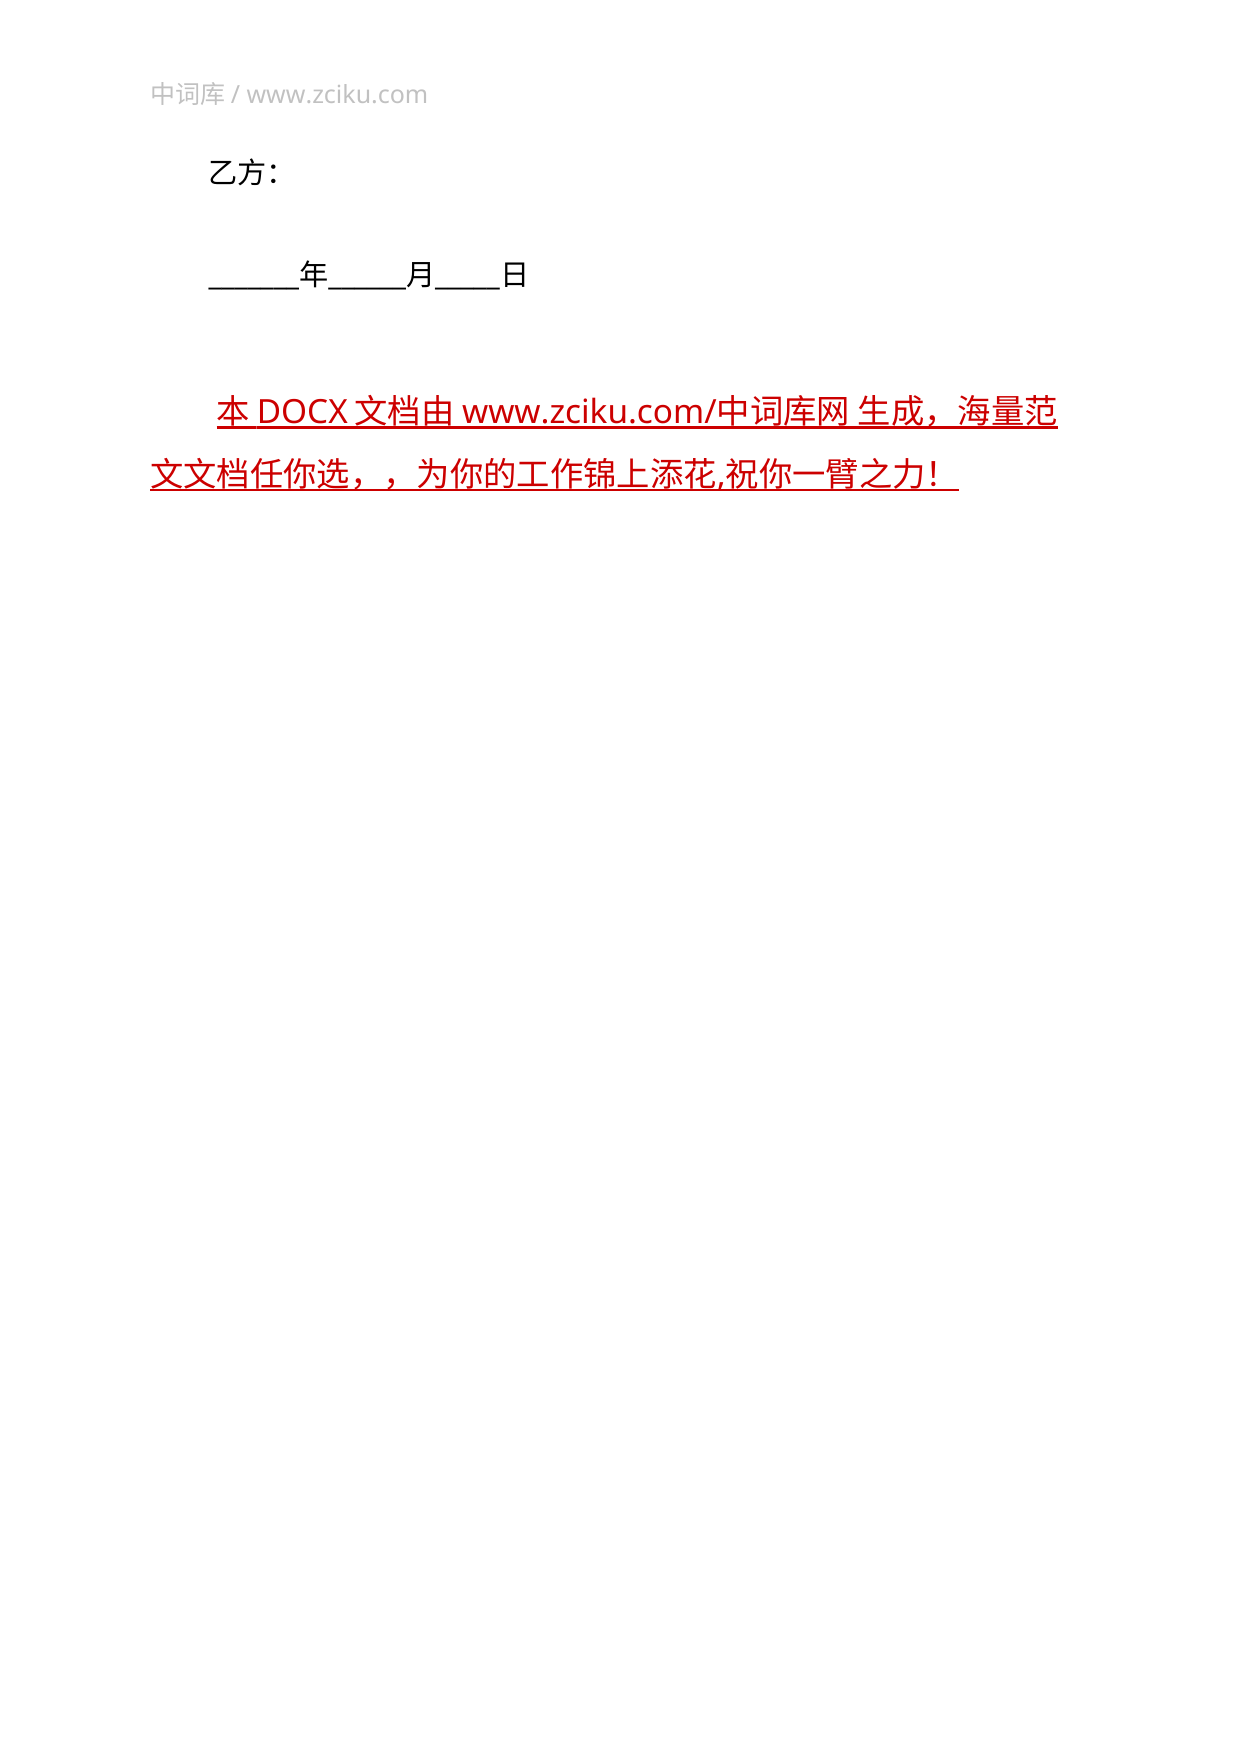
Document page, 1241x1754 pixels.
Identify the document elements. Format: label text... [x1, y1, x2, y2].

text 乙方： [150, 150, 1090, 192]
text 本DOCX文档由 www.zciku.com/中词库网 生成，海量范文文档任你选，，为你的工作锦上添花,祝你一臂之力！ [150, 385, 1090, 496]
text _______年______月_____日 [150, 252, 1090, 294]
